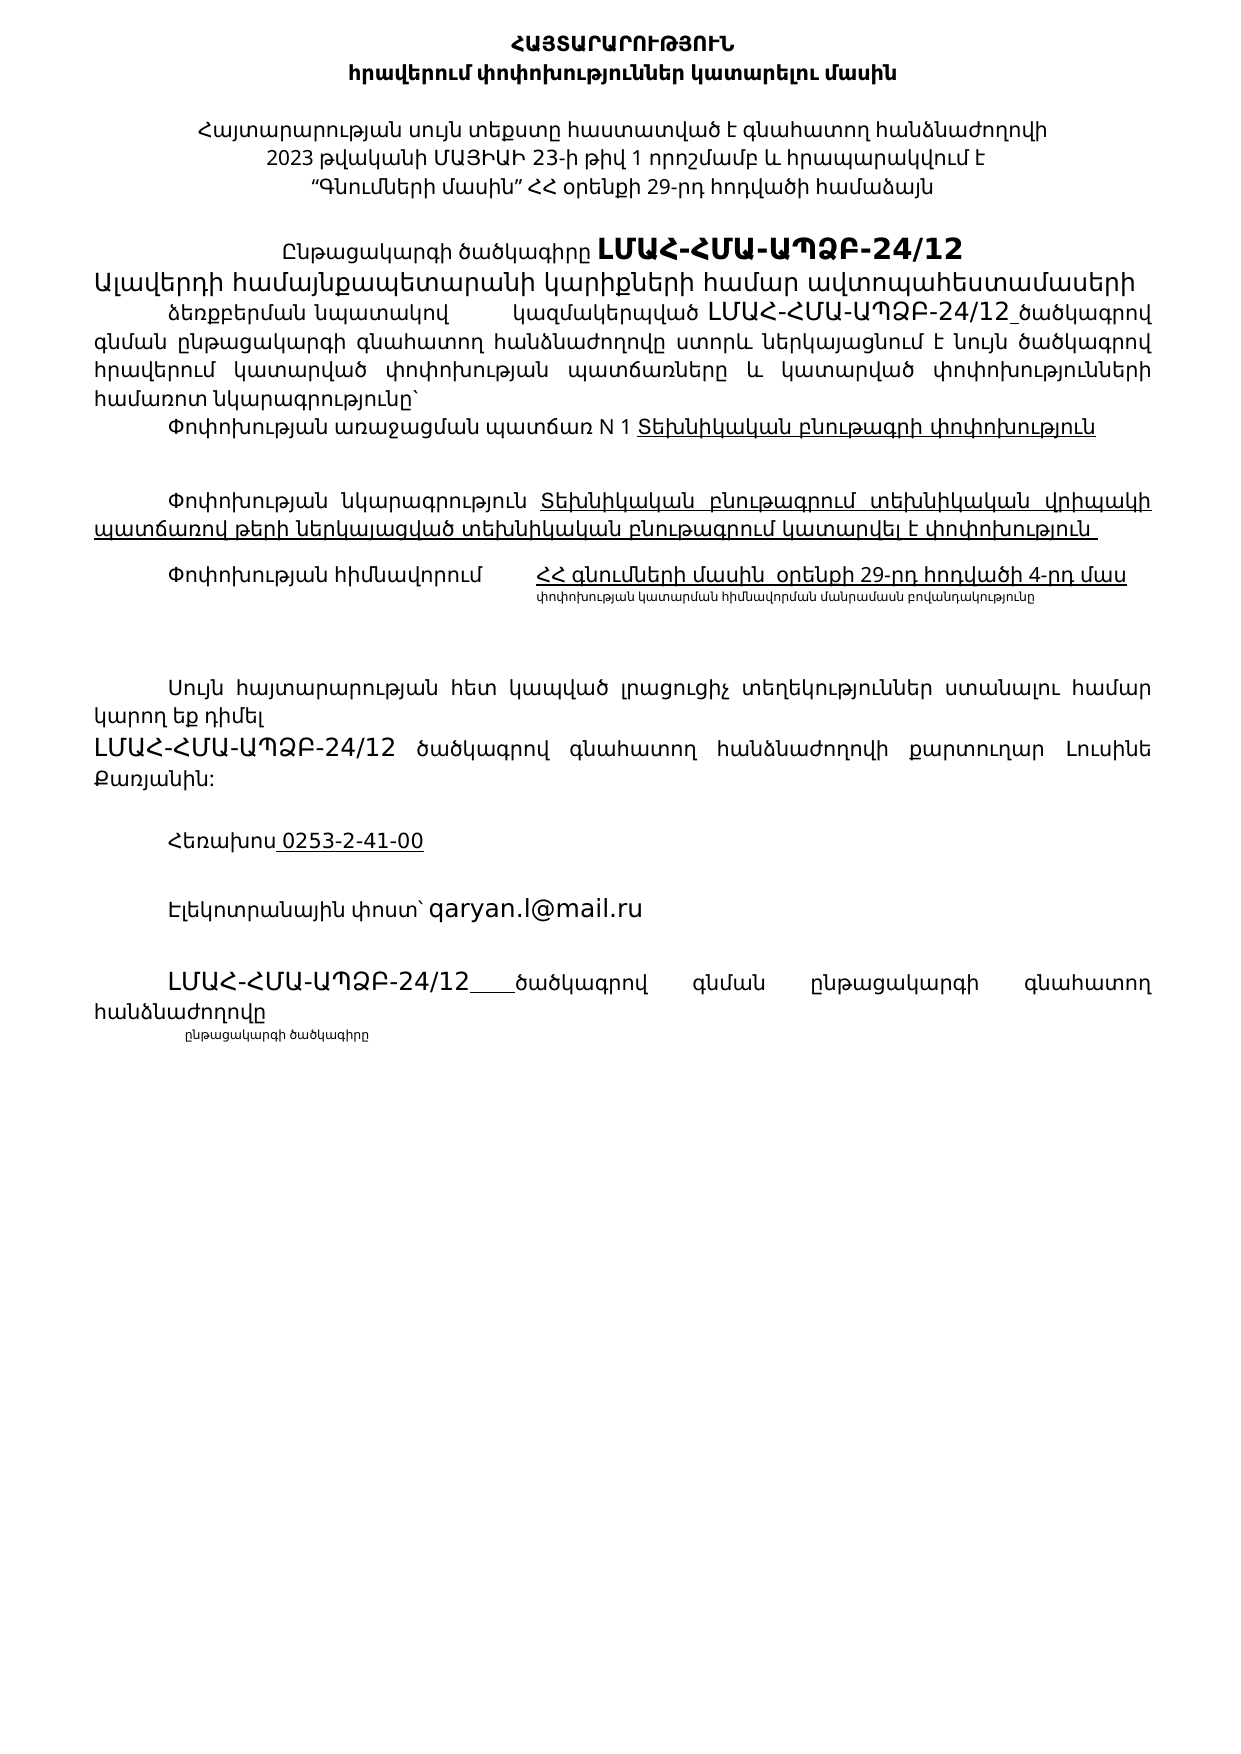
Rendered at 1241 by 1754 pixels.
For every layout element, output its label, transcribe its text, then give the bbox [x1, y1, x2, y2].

text ԼՄԱՀ-ՀՄԱ-ԱՊՁԲ-24/12 ծածկագրով գնահատող հանձնաժողովի քարտուղար Լուսինե Քառյանին: [94, 730, 1152, 793]
text ԼՄԱՀ-ՀՄԱ-ԱՊՁԲ-24/12 ծածկագրով գնման ընթացակարգի գնահատող հանձնաժողովը [94, 963, 1152, 1026]
text Փոփոխության հիմնավորում ՀՀ գնումների մասին օրենքի 29-րդ հոդվածի 4-րդ մաս [94, 560, 1152, 588]
text ձեռքբերման նպատակով կազմակերպված ԼՄԱՀ-ՀՄԱ-ԱՊՁԲ-24/12 ծածկագրով գնման ընթացակարգի գնահատող հանձնաժողովը ստորև ներկայացնում է նույն ծածկագրով հրավերում կատարված փոփոխության պատճառները և կատարված փոփոխությունների համառոտ նկարագրությունը` [94, 297, 1152, 412]
subtitle 2023 թվականի ՄԱՅԻԱԻ 23-ի թիվ 1 որոշմամբ և հրապարակվում է [94, 143, 1152, 172]
text փոփոխության կատարման հիմնավորման մանրամասն բովանդակությունը [94, 588, 1152, 606]
text Փոփոխության առաջացման պատճառ N 1 Տեխնիկական բնութագրի փոփոխություն [94, 412, 1152, 458]
subtitle Ընթացակարգի ծածկագիրը ԼՄԱՀ-ՀՄԱ-ԱՊՁԲ-24/12 [94, 229, 1152, 268]
text Էլեկոտրանային փոստ՝ qaryan.l@mail.ru [94, 894, 1152, 924]
text ընթացակարգի ծածկագիրը [94, 1026, 1152, 1043]
text հրավերում փոփոխություններ կատարելու մասին [94, 58, 1152, 86]
text Փոփոխության նկարագրություն Տեխնիկական բնութագրում տեխնիկական վրիպակի պատճառով թերի ներկայացված տեխնիկական բնութագրում կատարվել է փոփոխություն [94, 486, 1152, 560]
text Հեռախոս 0253-2-41-00 [94, 827, 1152, 855]
text Սույն հայտարարության հետ կապված լրացուցիչ տեղեկություններ ստանալու համար կարող եք դիմել [94, 673, 1152, 730]
text ՀԱՅՏԱՐԱՐՈՒԹՅՈՒՆ [94, 29, 1152, 58]
subtitle “Գնումների մասին” ՀՀ օրենքի 29-րդ հոդվածի համաձայն [94, 172, 1152, 200]
subtitle Հայտարարության սույն տեքստը հաստատված է գնահատող հանձնաժողովի [94, 115, 1152, 143]
text Ալավերդի համայնքապետարանի կարիքների համար ավտոպահեստամասերի [94, 268, 1152, 297]
